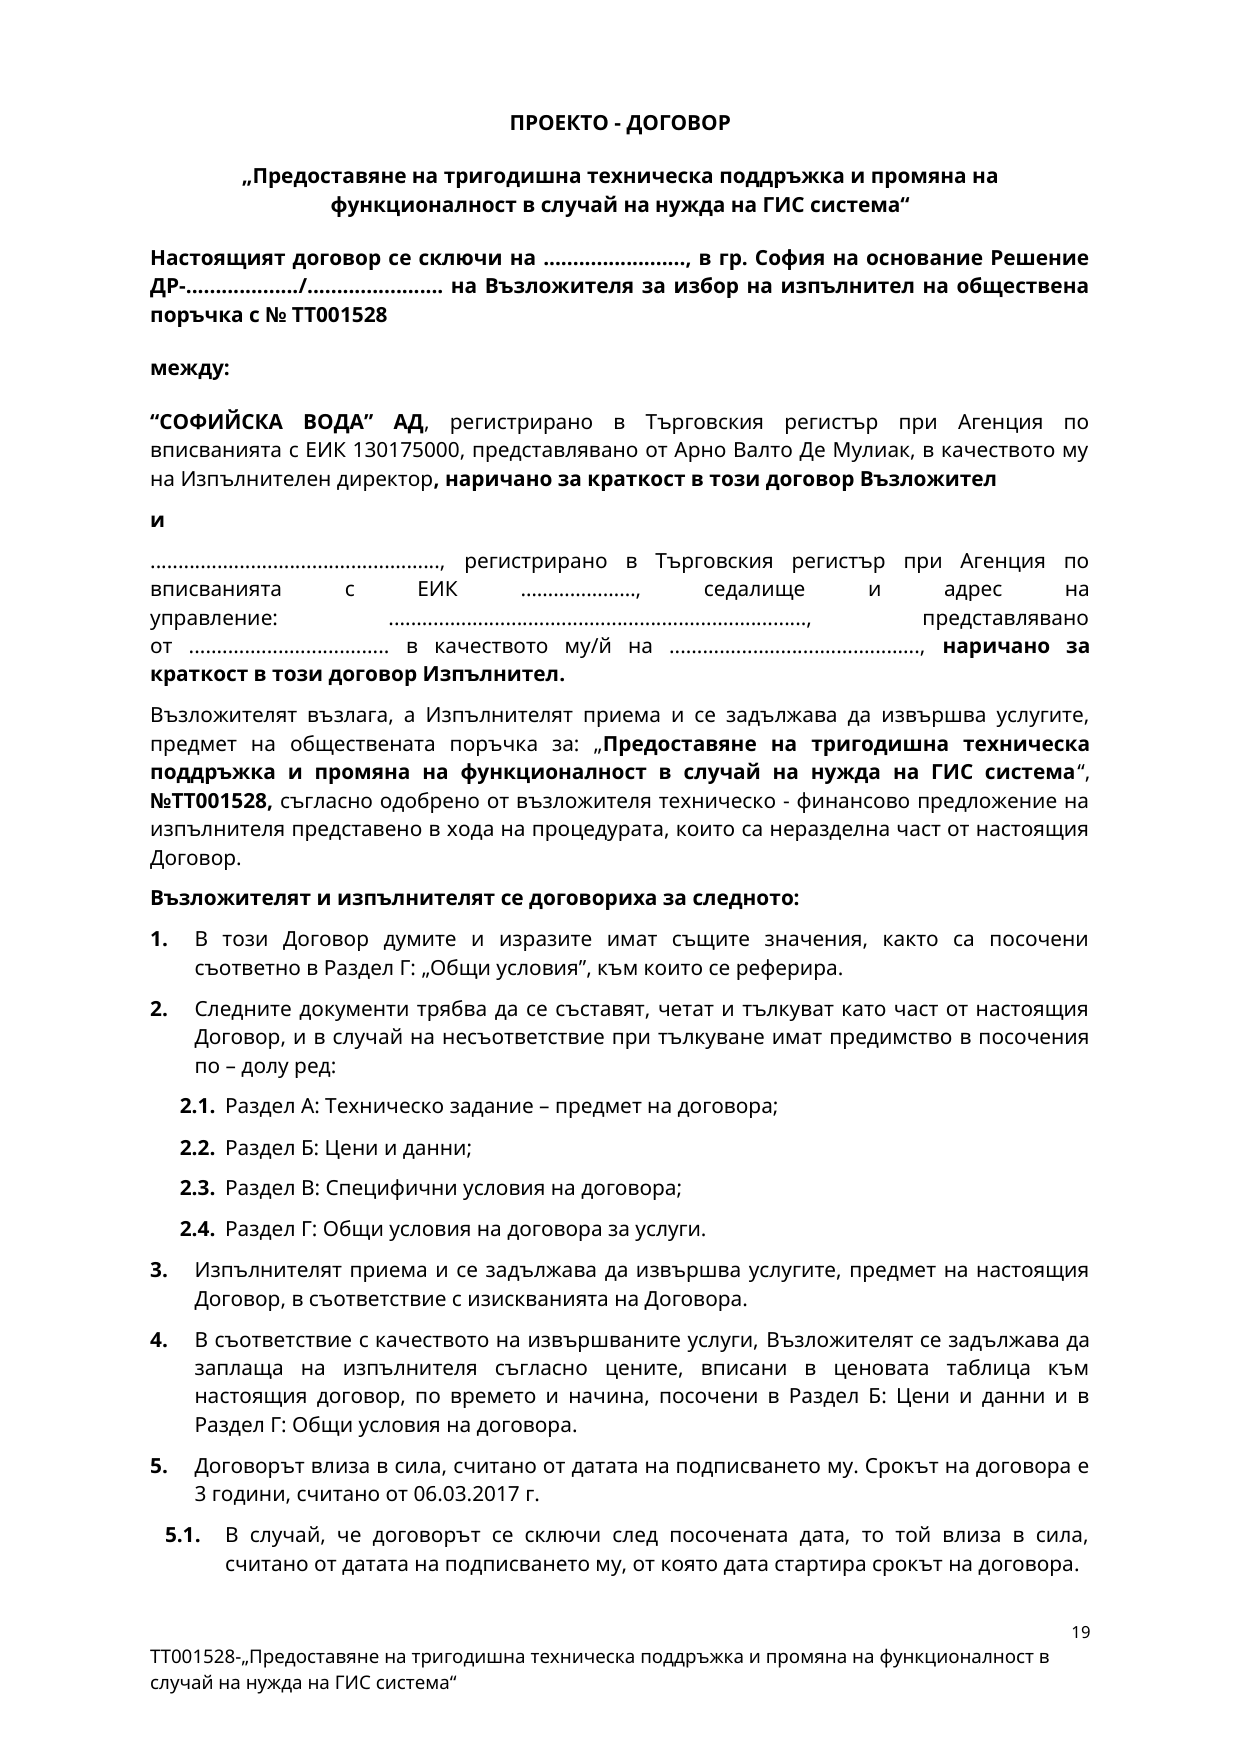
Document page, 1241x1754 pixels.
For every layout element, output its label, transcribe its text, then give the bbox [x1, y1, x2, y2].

title „Предоставяне на тригодишна техническа поддръжка и промяна на функционалност в случай на нужда на ГИС система“ [150, 161, 1090, 218]
text между: [150, 353, 1090, 382]
list Раздел А: Техническо задание – предмет на договора; [179, 1092, 1090, 1120]
list Раздел В: Специфични условия на договора; [179, 1173, 1090, 1202]
list В съответствие с качеството на извършваните услуги, Възложителят се задължава да заплаща на изпълнителя съгласно цените, вписани в ценовата таблица към настоящия договор, по времето и начина, посочени в Раздел Б: Цени и данни и в Раздел Г: Общи условия на договора. [150, 1325, 1090, 1438]
text Възложителят възлага, а Изпълнителят приема и се задължава да извършва услугите, предмет на обществената поръчка за: „Предоставяне на тригодишна техническа поддръжка и промяна на функционалност в случай на нужда на ГИС система“, №ТТ001528, съгласно одобрено от възложителя техническо - финансово предложение на изпълнителя представено в хода на процедурата, които са неразделна част от настоящия Договор. [150, 700, 1090, 871]
list Изпълнителят приема и се задължава да извършва услугите, предмет на настоящия Договор, в съответствие с изискванията на Договора. [150, 1255, 1090, 1312]
list Следните документи трябва да се съставят, четат и тълкуват като част от настоящия Договор, и в случай на несъответствие при тълкуване имат предимство в посочения по – долу ред: [150, 994, 1090, 1079]
text Възложителят и изпълнителят се договориха за следното: [150, 883, 1090, 912]
text “СОФИЙСКА ВОДА” АД, регистрирано в Търговския регистър при Агенция по вписванията с ЕИК 130175000, представлявано от Арно Валто Де Мулиак, в качеството му на Изпълнителен директор, наричано за краткост в този договор Възложител [150, 407, 1090, 492]
list В случай, че договорът се сключи след посочената дата, то той влиза в сила, считано от датата на подписването му, от която дата стартира срокът на договора. [165, 1520, 1090, 1577]
title ПРОЕКТО - ДОГОВОР [150, 108, 1090, 136]
list В този Договор думите и изразите имат същите значения, както са посочени съответно в Раздел Г: „Общи условия”, към които се реферира. [150, 924, 1090, 981]
title Настоящият договор се сключи на ........................, в гр. София на основание Решение ДР-.................../....................... на Възложителя за избор на изпълнител на обществена поръчка с № ТТ001528 [150, 243, 1090, 328]
list Раздел Б: Цени и данни; [179, 1133, 1090, 1161]
text и [150, 505, 1090, 533]
list Договорът влиза в сила, считано от датата на подписването му. Срокът на договора е 3 години, считано от 06.03.2017 г. [150, 1451, 1090, 1508]
list Раздел Г: Общи условия на договора за услуги. [179, 1214, 1090, 1243]
text ...................................................., регистрирано в Търговския регистър при Агенция по вписванията с ЕИК …………………, седалище и адрес на управление: ..........................................................................., представлявано от .................................... в качеството му/й на ............................................., наричано за краткост в този договор Изпълнител. [150, 546, 1090, 688]
